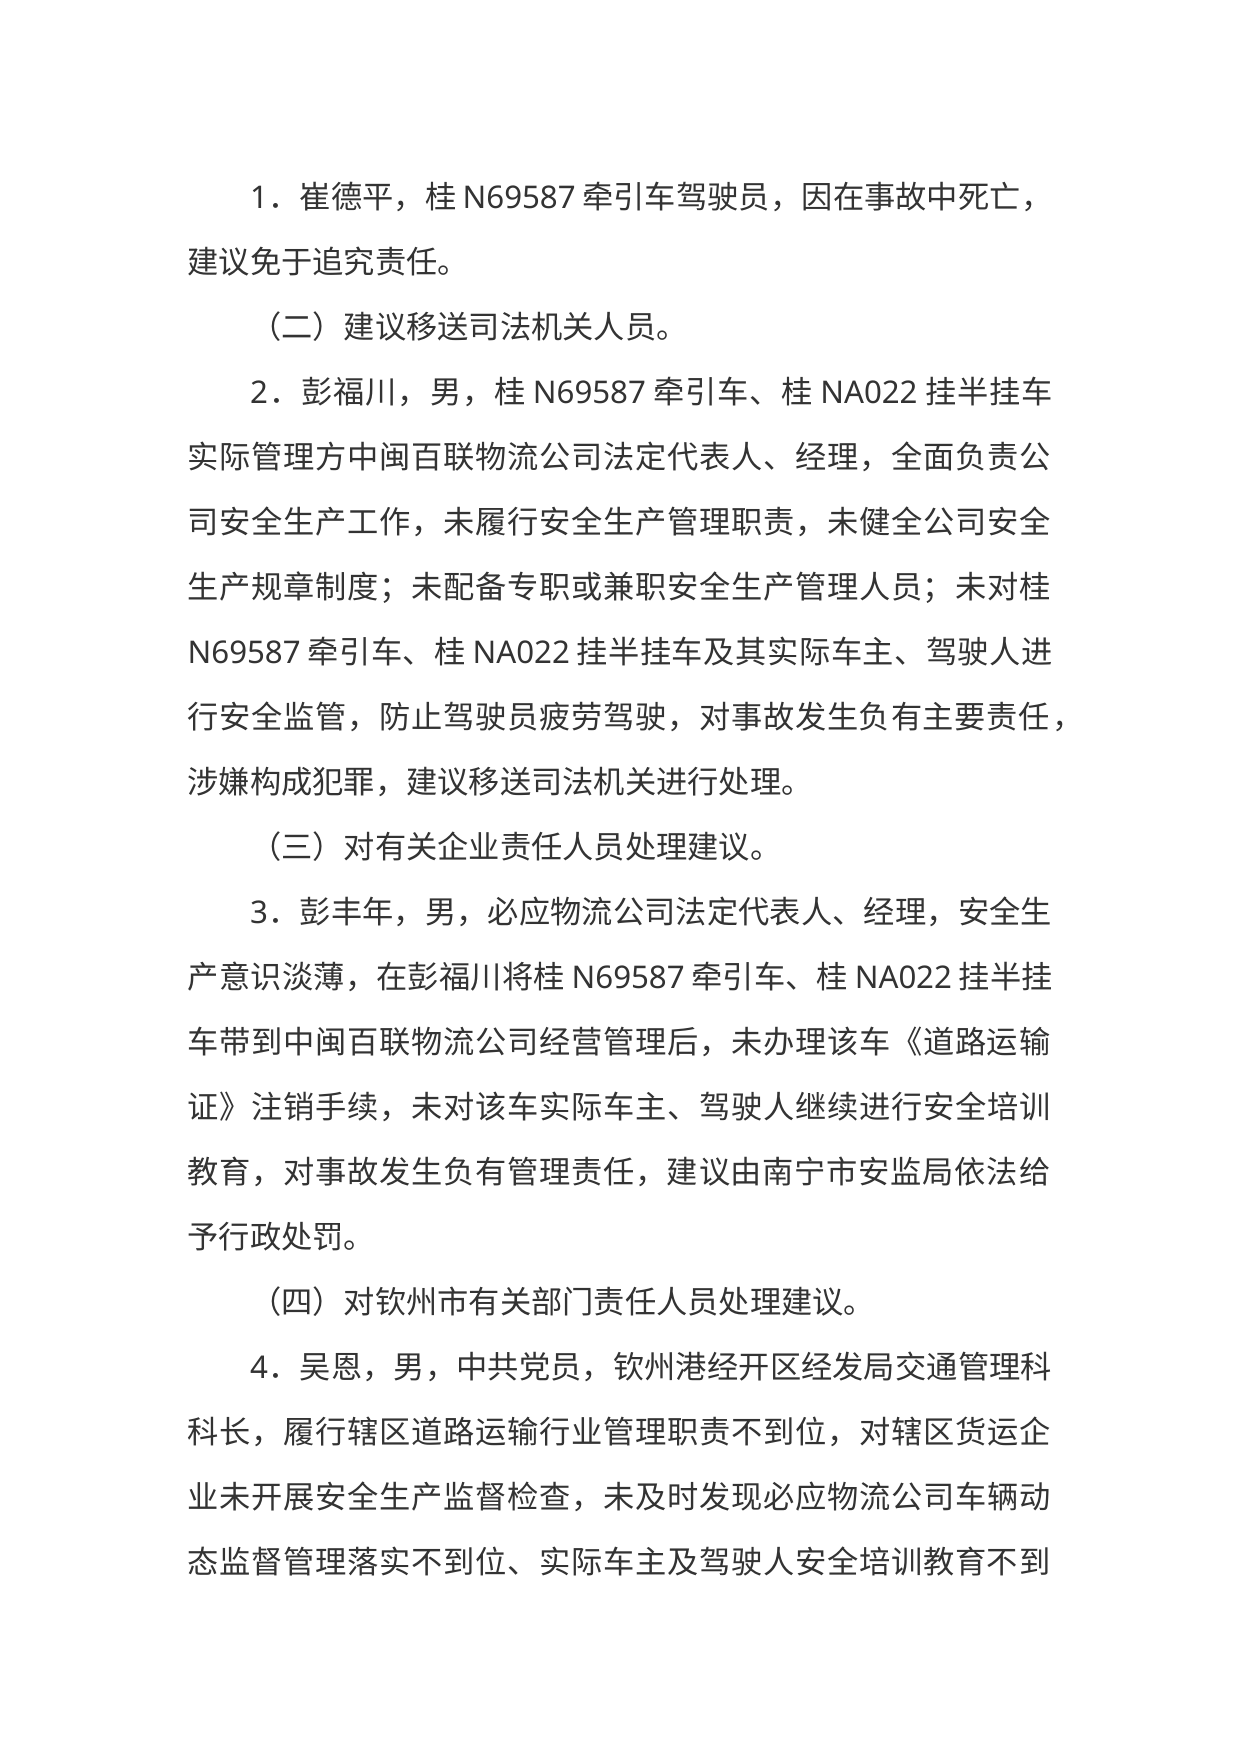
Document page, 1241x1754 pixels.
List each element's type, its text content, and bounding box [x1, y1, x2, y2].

text 3．彭丰年，男，必应物流公司法定代表人、经理，安全生产意识淡薄，在彭福川将桂N69587牵引车、桂NA022挂半挂车带到中闽百联物流公司经营管理后，未办理该车《道路运输证》注销手续，未对该车实际车主、驾驶人继续进行安全培训教育，对事故发生负有管理责任，建议由南宁市安监局依法给予行政处罚。 [187, 877, 1053, 1267]
text （三）对有关企业责任人员处理建议。 [187, 812, 1053, 877]
text （二）建议移送司法机关人员。 [187, 292, 1053, 357]
text 2．彭福川，男，桂N69587牵引车、桂NA022挂半挂车实际管理方中闽百联物流公司法定代表人、经理，全面负责公司安全生产工作，未履行安全生产管理职责，未健全公司安全生产规章制度；未配备专职或兼职安全生产管理人员；未对桂N69587牵引车、桂NA022挂半挂车及其实际车主、驾驶人进行安全监管，防止驾驶员疲劳驾驶，对事故发生负有主要责任，涉嫌构成犯罪，建议移送司法机关进行处理。 [187, 357, 1053, 812]
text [187, 1332, 1053, 1592]
text （四）对钦州市有关部门责任人员处理建议。 [187, 1267, 1053, 1332]
text 1．崔德平，桂N69587牵引车驾驶员，因在事故中死亡，建议免于追究责任。 [187, 162, 1053, 292]
